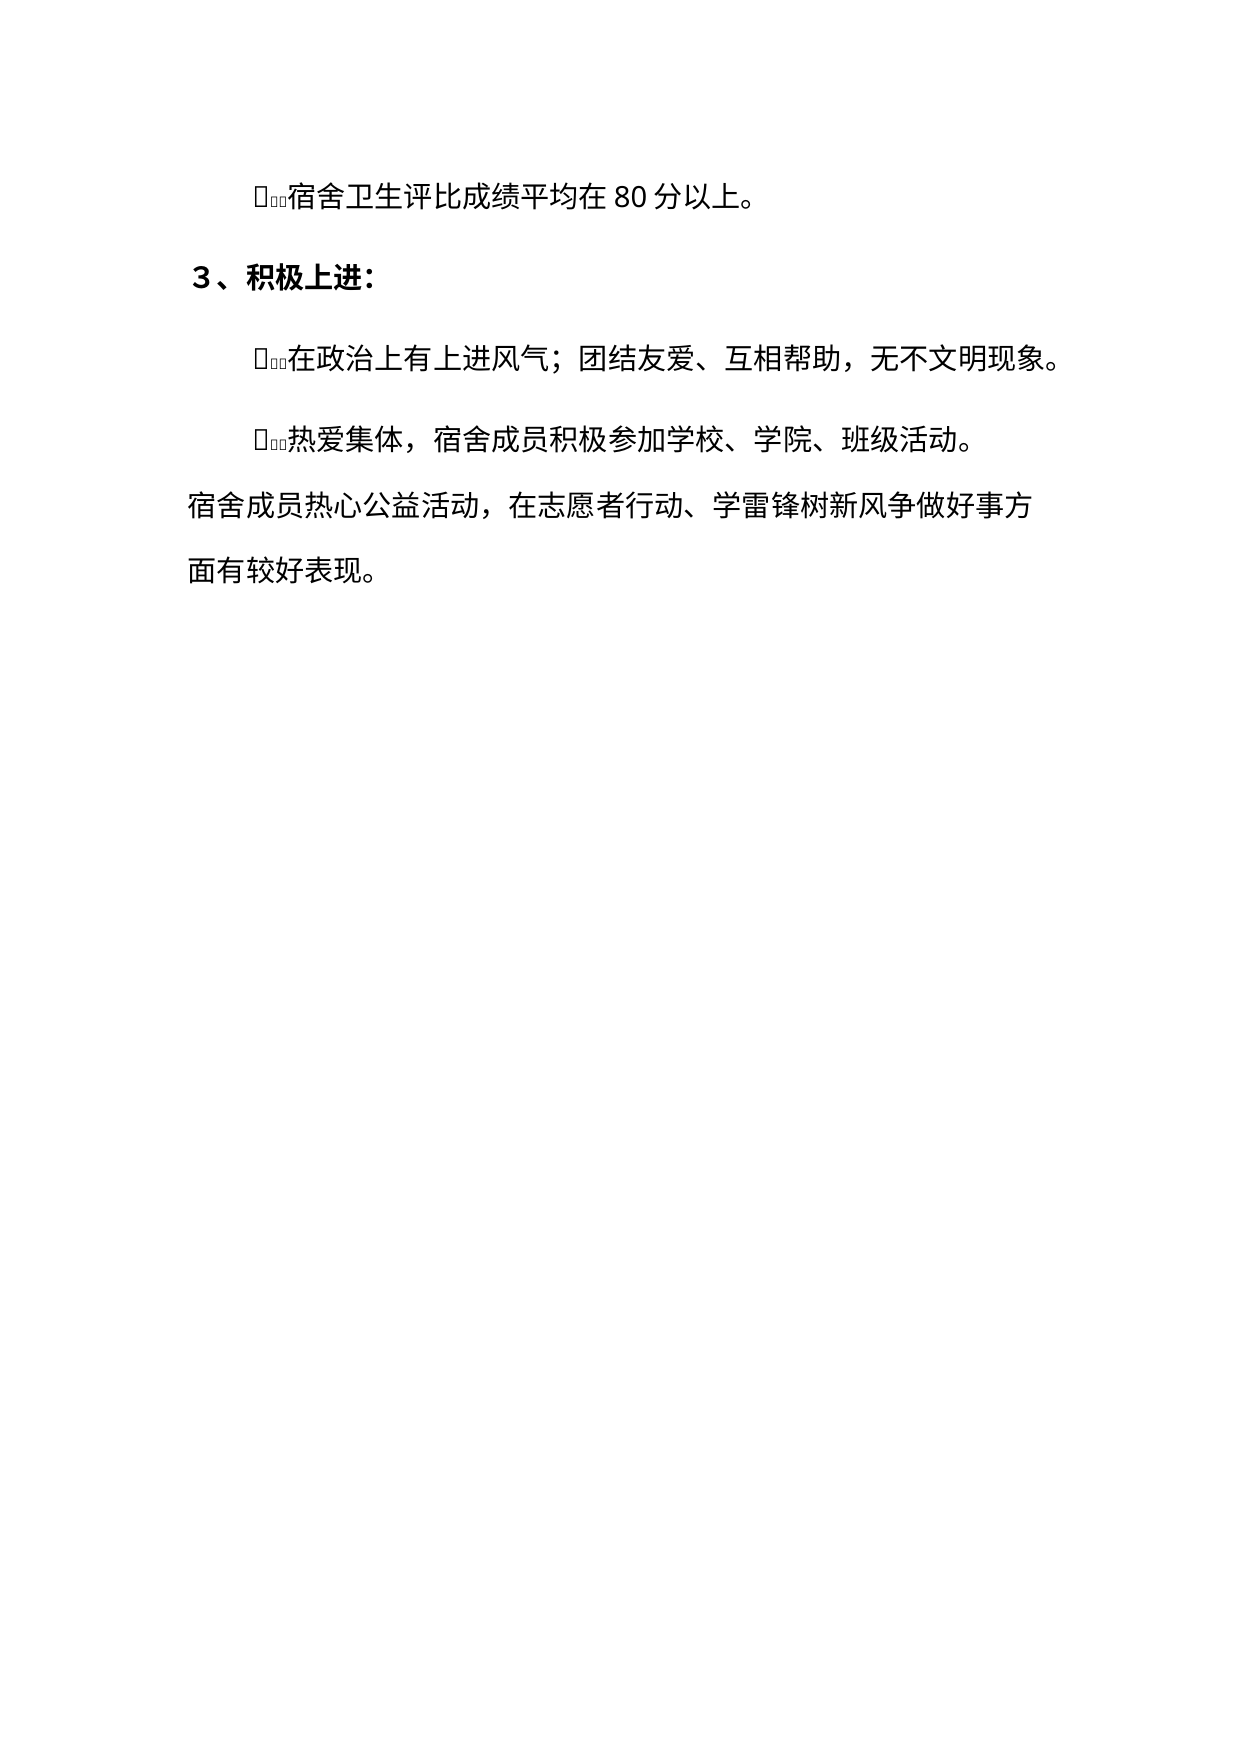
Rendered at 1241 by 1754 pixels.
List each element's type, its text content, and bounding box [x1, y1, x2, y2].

text 宿舍卫生评比成绩平均在80分以上。 [252, 162, 1053, 227]
text 热爱集体，宿舍成员积极参加学校、学院、班级活动。 [252, 406, 1053, 471]
text 宿舍成员热心公益活动，在志愿者行动、学雷锋树新风争做好事方面有较好表现。 [187, 471, 1053, 601]
text 在政治上有上进风气；团结友爱、互相帮助，无不文明现象。 [252, 324, 1053, 389]
text ３、积极上进： [187, 243, 1053, 308]
